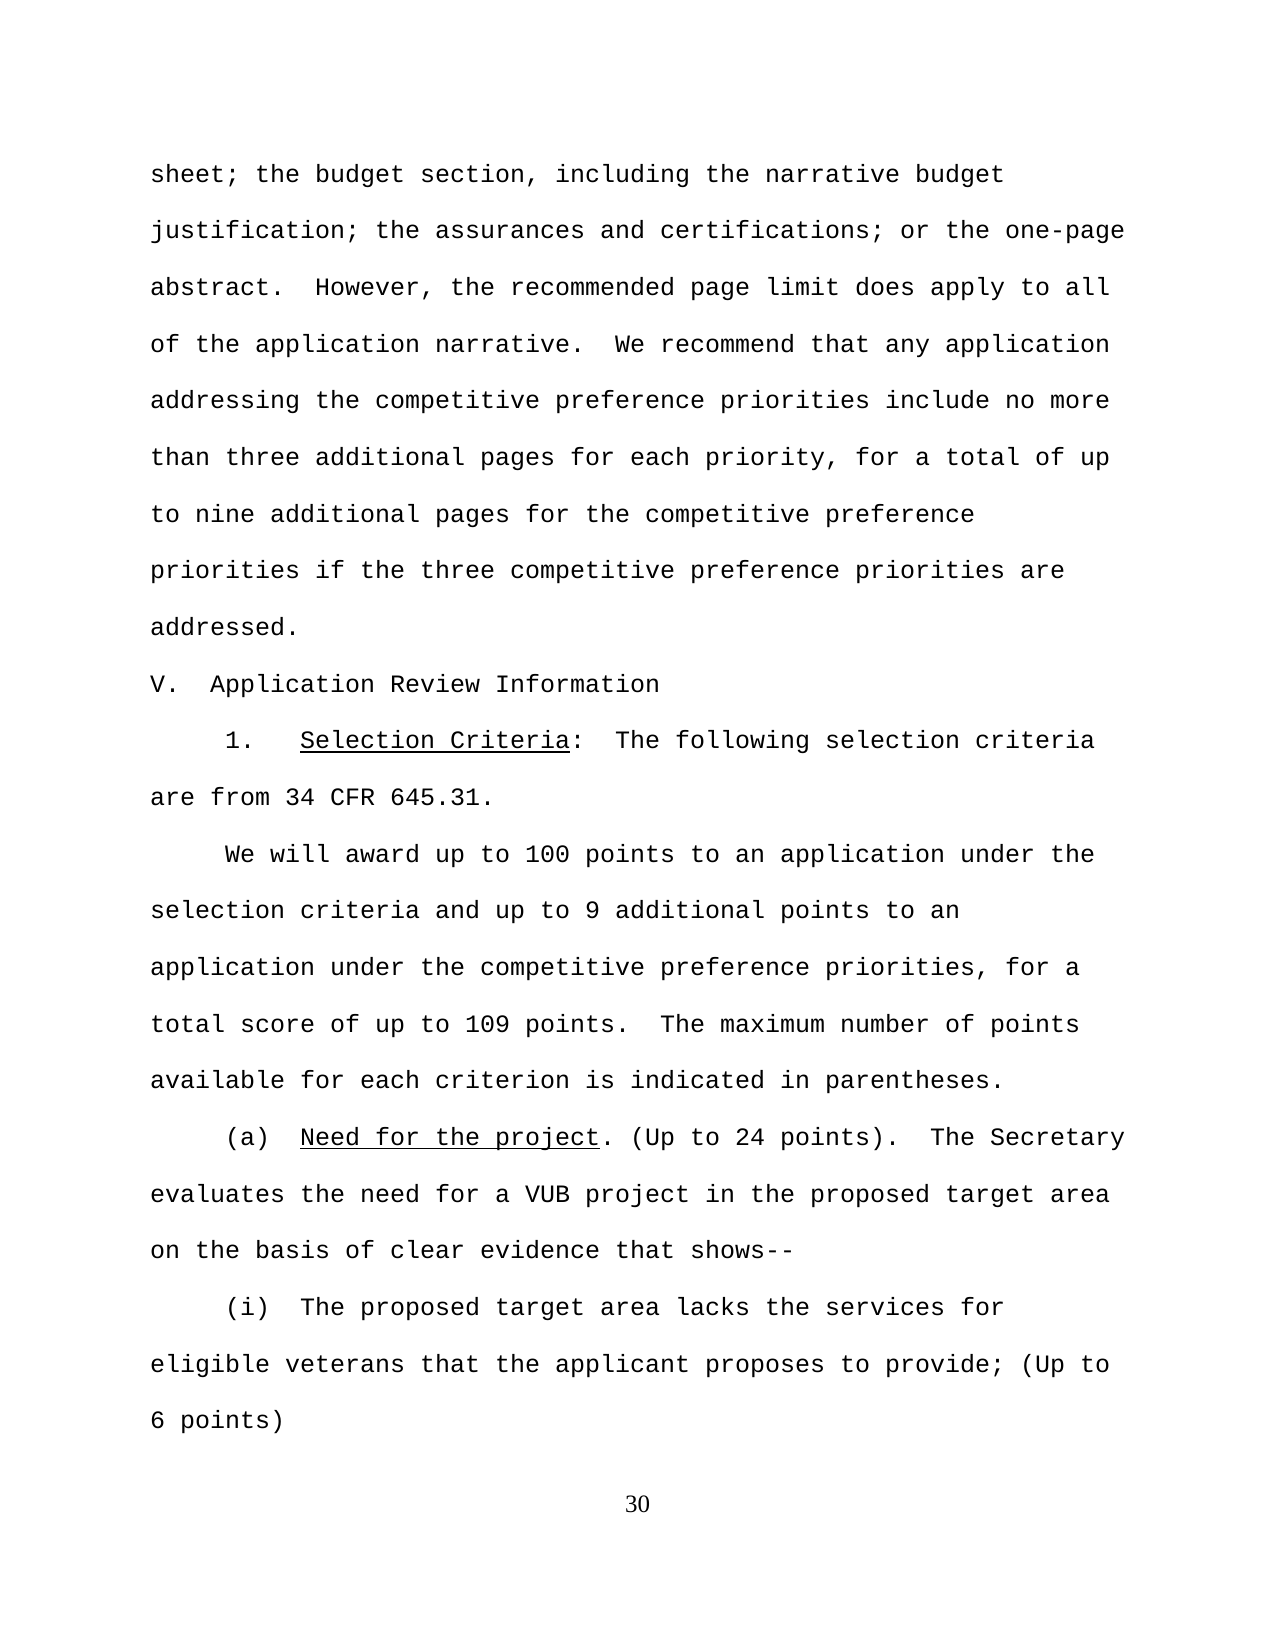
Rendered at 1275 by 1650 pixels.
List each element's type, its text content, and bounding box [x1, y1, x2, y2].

text We will award up to 100 points to an application under the selection criteria and up to 9 additional points to an application under the competitive preference priorities, for a total score of up to 109 points. The maximum number of points available for each criterion is indicated in parentheses. [150, 841, 1125, 1096]
text (i) The proposed target area lacks the services for eligible veterans that the applicant proposes to provide; (Up to 6 points) [150, 1294, 1125, 1436]
text (a) Need for the project. (Up to 24 points). The Secretary evaluates the need for a VUB project in the proposed target area on the basis of clear evidence that shows-- [150, 1124, 1125, 1266]
text 1. Selection Criteria: The following selection criteria are from 34 CFR 645.31. [150, 728, 1125, 813]
text V. Application Review Information [150, 671, 1125, 699]
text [150, 161, 1125, 643]
